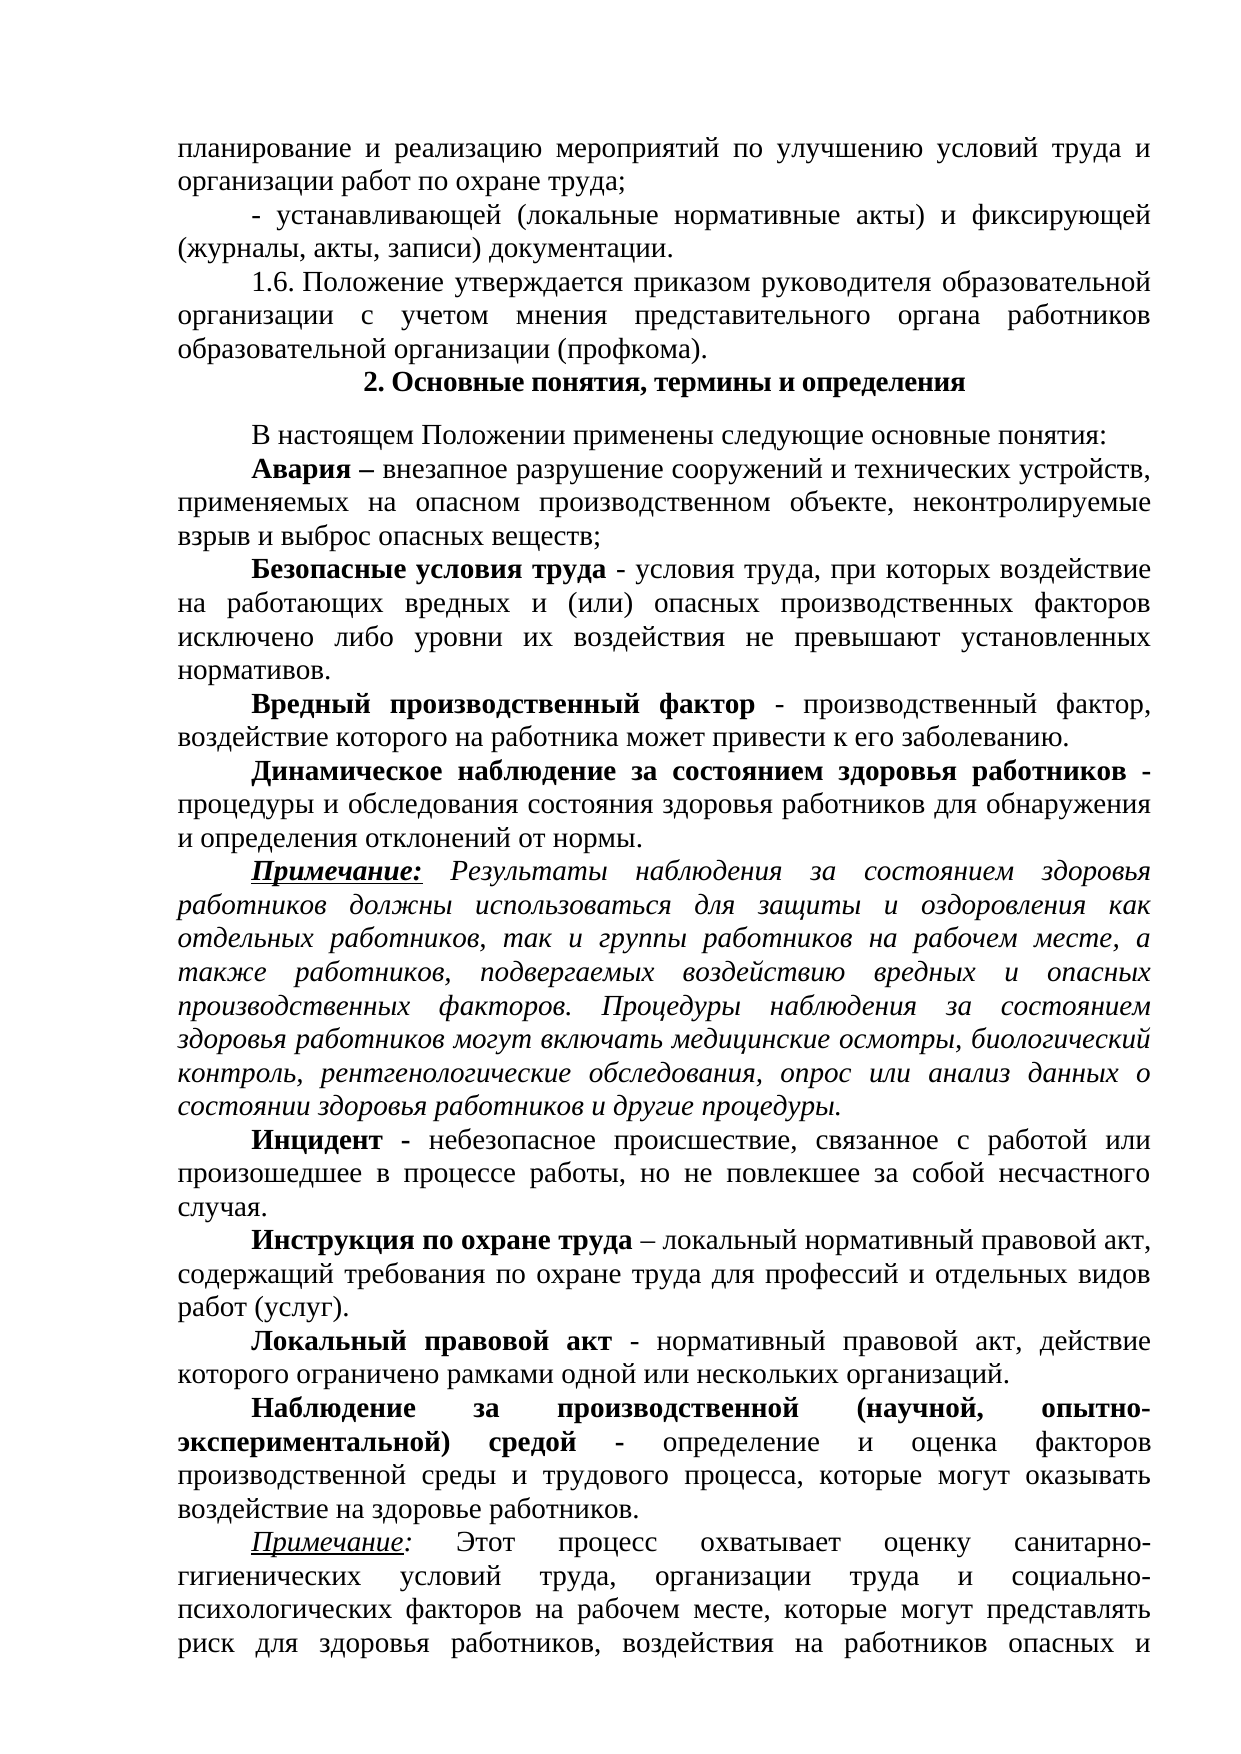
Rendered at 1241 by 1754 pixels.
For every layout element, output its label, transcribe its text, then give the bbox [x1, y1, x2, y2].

text Авария – внезапное разрушение сооружений и технических устройств, применяемых на опасном производственном объекте, неконтролируемые взрыв и выброс опасных веществ; [177, 451, 1152, 552]
text В настоящем Положении применены следующие основные понятия: [177, 417, 1152, 451]
text Инцидент - небезопасное происшествие, связанное с работой или произошедшее в процессе работы, но не повлекшее за собой несчастного случая. [177, 1122, 1152, 1222]
text Локальный правовой акт - нормативный правовой акт, действие которого ограничено рамками одной или нескольких организаций. [177, 1323, 1152, 1390]
text Примечание: Результаты наблюдения за состоянием здоровья работников должны использоваться для защиты и оздоровления как отдельных работников, так и группы работников на рабочем месте, а также работников, подвергаемых воздействию вредных и опасных производственных факторов. Процедуры наблюдения за состоянием здоровья работников могут включать медицинские осмотры, биологический контроль, рентгенологические обследования, опрос или анализ данных о состоянии здоровья работников и другие процедуры. [177, 853, 1152, 1122]
text Динамическое наблюдение за состоянием здоровья работников - процедуры и обследования состояния здоровья работников для обнаружения и определения отклонений от нормы. [177, 753, 1152, 853]
text Безопасные условия труда - условия труда, при которых воздействие на работающих вредных и (или) опасных производственных факторов исключено либо уровни их воздействия не превышают установленных нормативов. [177, 552, 1152, 686]
text Вредный производственный фактор - производственный фактор, воздействие которого на работника может привести к его заболеванию. [177, 686, 1152, 753]
text - устанавливающей (локальные нормативные акты) и фиксирующей (журналы, акты, записи) документации. [177, 197, 1152, 264]
text 1.6. Положение утверждается приказом руководителя образовательной организации с учетом мнения представительного органа работников образовательной организации (профкома). [177, 264, 1152, 364]
text Наблюдение за производственной (научной, опытно-экспериментальной) средой - определение и оценка факторов производственной среды и трудового процесса, которые могут оказывать воздействие на здоровье работников. [177, 1390, 1152, 1524]
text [177, 1524, 1152, 1658]
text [177, 130, 1152, 197]
text Инструкция по охране труда – локальный нормативный правовой акт, содержащий требования по охране труда для профессий и отдельных видов работ (услуг). [177, 1222, 1152, 1323]
text 2. Основные понятия, термины и определения [177, 364, 1152, 398]
